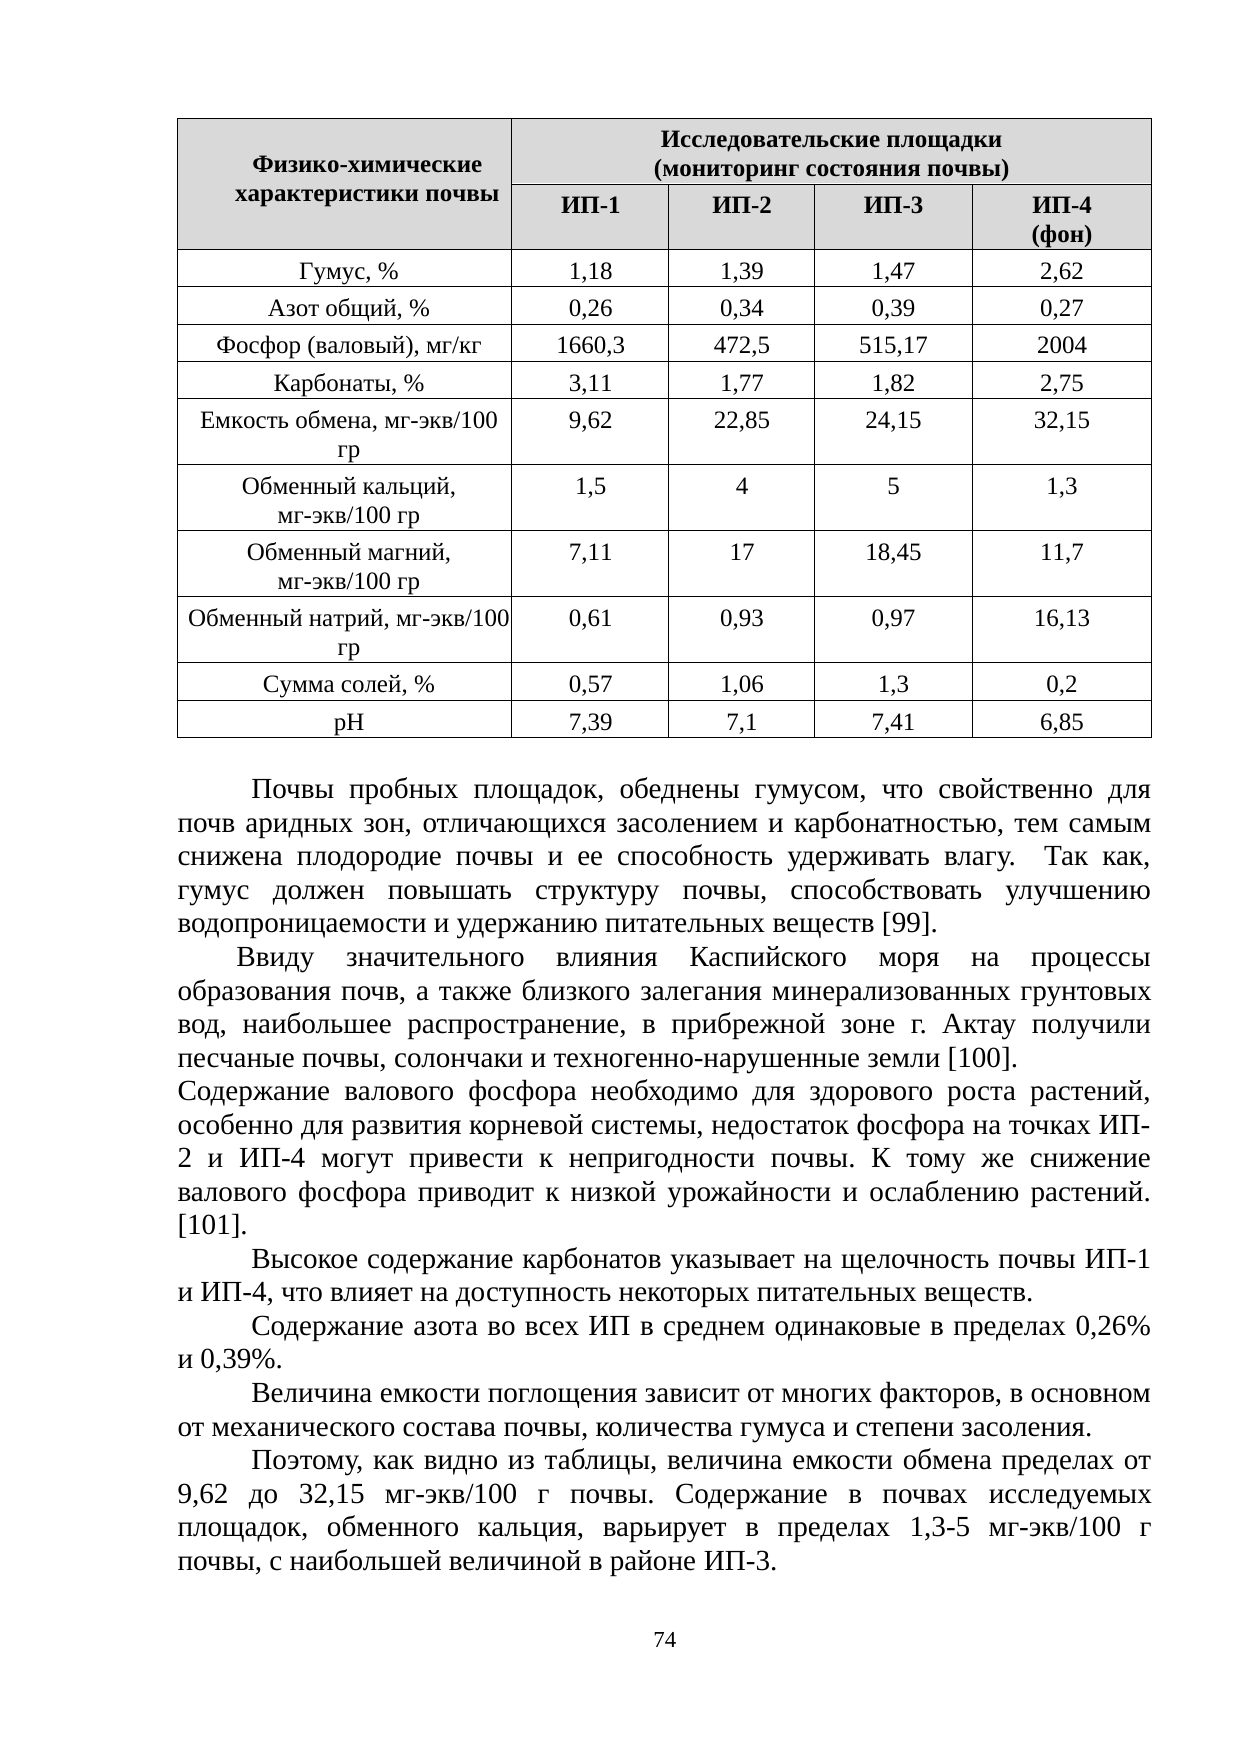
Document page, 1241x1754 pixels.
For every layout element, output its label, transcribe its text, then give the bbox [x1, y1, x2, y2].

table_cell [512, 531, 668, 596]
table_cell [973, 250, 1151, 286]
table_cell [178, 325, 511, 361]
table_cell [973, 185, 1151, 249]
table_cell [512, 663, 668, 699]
text Поэтому, как видно из таблицы, величина емкости обмена пределах от 9,62 до 32,15 мг-экв/100 г почвы. Содержание в почвах исследуемых площадок, обменного кальция, варьирует в пределах 1,3-5 мг-экв/100 г почвы, с наибольшей величиной в районе ИП-3. [177, 1442, 1152, 1576]
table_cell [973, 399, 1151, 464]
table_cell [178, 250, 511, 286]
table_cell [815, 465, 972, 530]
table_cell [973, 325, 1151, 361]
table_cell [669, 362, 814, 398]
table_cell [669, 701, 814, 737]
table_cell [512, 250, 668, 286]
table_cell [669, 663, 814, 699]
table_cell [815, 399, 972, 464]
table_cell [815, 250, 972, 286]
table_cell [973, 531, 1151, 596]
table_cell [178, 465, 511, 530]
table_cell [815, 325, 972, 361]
text Содержание азота во всех ИП в среднем одинаковые в пределах 0,26% и 0,39%. [177, 1308, 1152, 1375]
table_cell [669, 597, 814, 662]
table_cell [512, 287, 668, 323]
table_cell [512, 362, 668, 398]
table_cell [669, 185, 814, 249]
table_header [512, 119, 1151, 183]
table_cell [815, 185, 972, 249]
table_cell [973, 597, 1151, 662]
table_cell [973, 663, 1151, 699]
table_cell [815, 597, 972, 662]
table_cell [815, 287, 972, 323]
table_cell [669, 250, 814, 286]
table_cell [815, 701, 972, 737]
text Почвы пробных площадок, обеднены гумусом, что свойственно для почв аридных зон, отличающихся засолением и карбонатностью, тем самым снижена плодородие почвы и ее способность удерживать влагу. Так как, гумус должен повышать структуру почвы, способствовать улучшению водопроницаемости и удержанию питательных веществ [99]. [177, 771, 1152, 939]
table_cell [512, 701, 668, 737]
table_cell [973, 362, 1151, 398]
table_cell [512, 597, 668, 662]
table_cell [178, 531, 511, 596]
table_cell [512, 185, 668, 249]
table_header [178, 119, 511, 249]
text Величина емкости поглощения зависит от многих факторов, в основном от механического состава почвы, количества гумуса и степени засоления. [177, 1375, 1152, 1442]
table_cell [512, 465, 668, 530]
text Содержание валового фосфора необходимо для здорового роста растений, особенно для развития корневой системы, недостаток фосфора на точках ИП-2 и ИП-4 могут привести к непригодности почвы. К тому же снижение валового фосфора приводит к низкой урожайности и ослаблению растений. [101]. [177, 1073, 1152, 1241]
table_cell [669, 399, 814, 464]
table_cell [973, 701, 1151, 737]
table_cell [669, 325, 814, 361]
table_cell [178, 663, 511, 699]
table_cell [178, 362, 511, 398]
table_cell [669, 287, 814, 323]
text Высокое содержание карбонатов указывает на щелочность почвы ИП-1 и ИП-4, что влияет на доступность некоторых питательных веществ. [177, 1241, 1152, 1308]
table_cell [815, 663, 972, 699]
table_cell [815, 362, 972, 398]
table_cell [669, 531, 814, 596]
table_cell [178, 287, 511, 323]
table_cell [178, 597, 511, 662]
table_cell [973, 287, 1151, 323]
text Ввиду значительного влияния Каспийского моря на процессы образования почв, а также близкого залегания минерализованных грунтовых вод, наибольшее распространение, в прибрежной зоне г. Актау получили песчаные почвы, солончаки и техногенно-нарушенные земли [100]. [177, 939, 1152, 1073]
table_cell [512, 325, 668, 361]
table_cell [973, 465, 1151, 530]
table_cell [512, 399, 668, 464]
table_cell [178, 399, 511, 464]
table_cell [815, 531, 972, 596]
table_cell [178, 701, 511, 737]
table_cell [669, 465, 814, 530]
